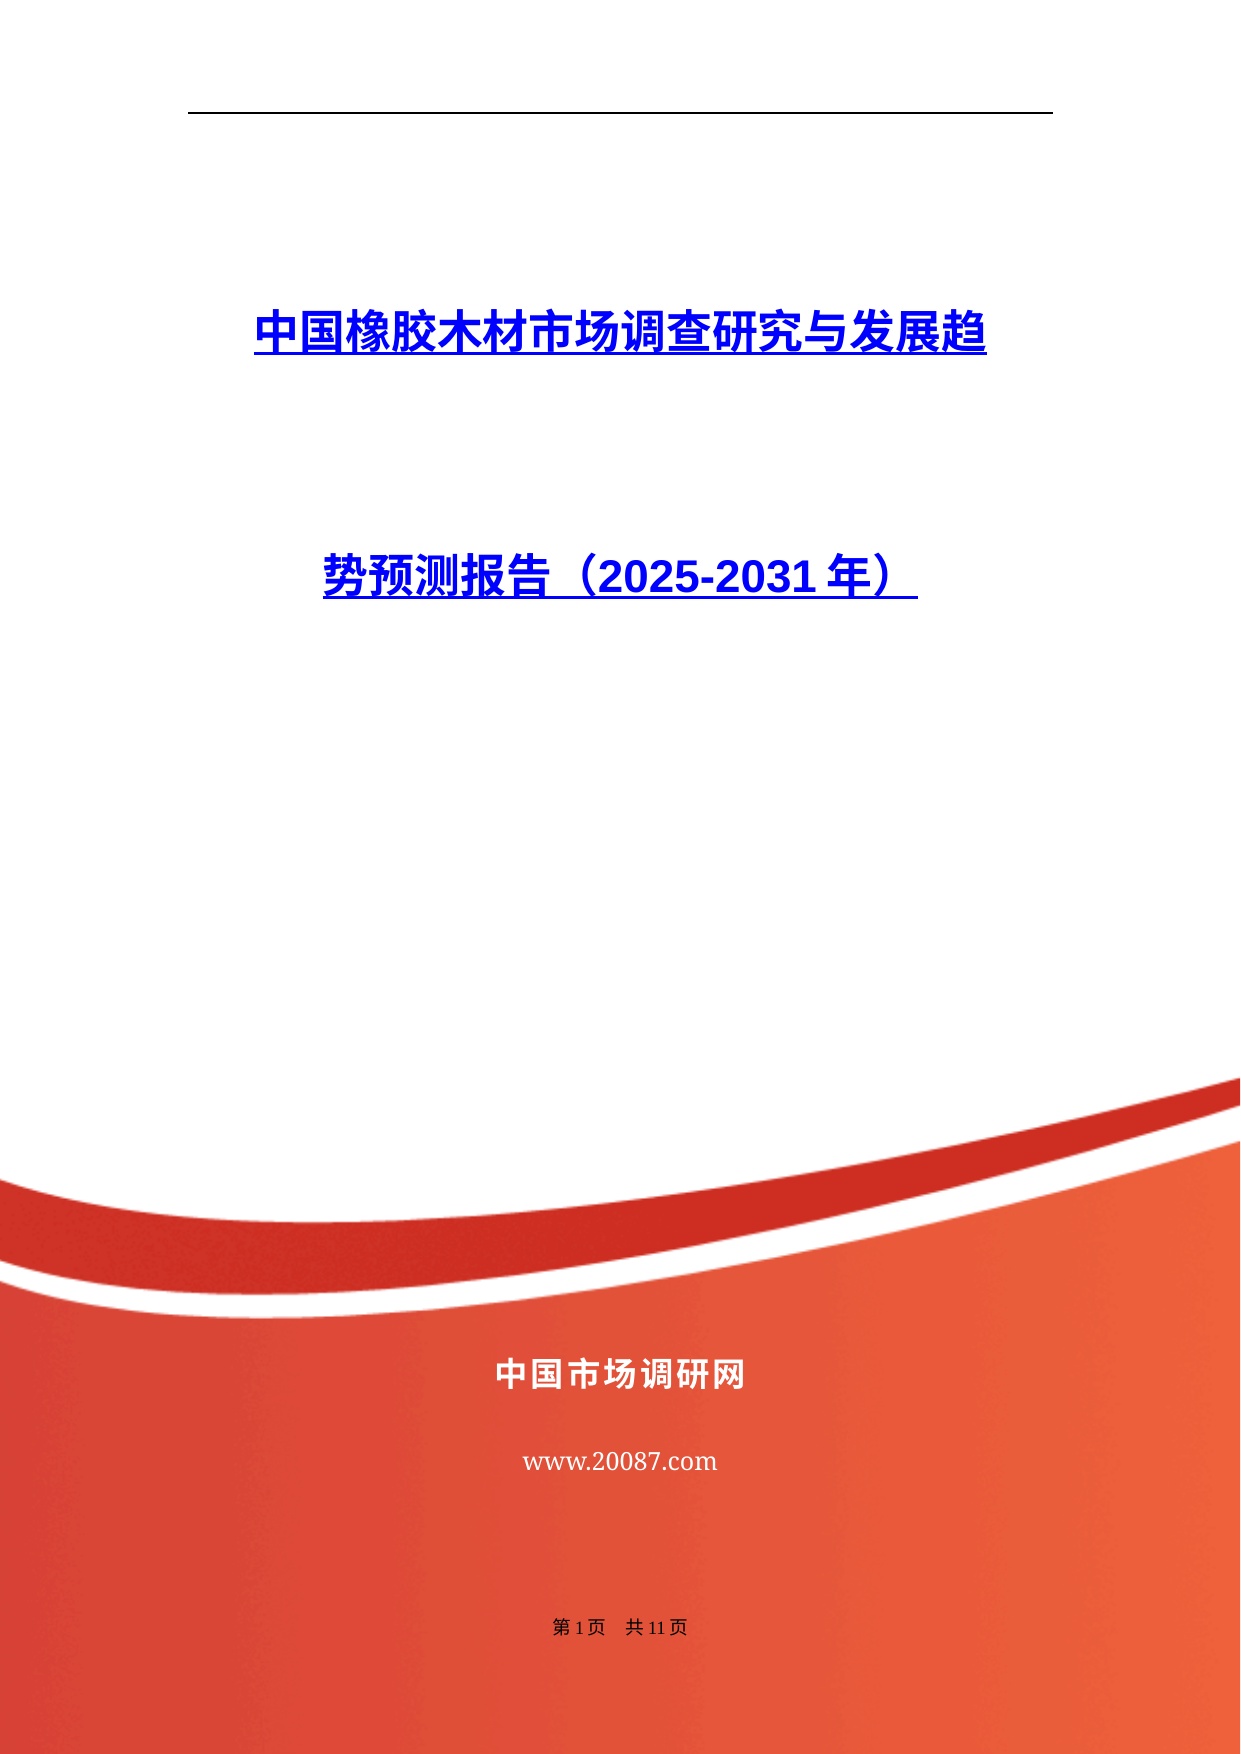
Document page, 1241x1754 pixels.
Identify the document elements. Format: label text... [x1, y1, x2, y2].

picture [0, 1006, 1241, 1754]
subtitle 中国市场调研网 [187, 1339, 1053, 1404]
text www.20087.com [187, 1428, 1053, 1493]
table_header 中国橡胶木材市场调查研究与发展趋势预测报告（2025-2031年） [188, 207, 1053, 773]
